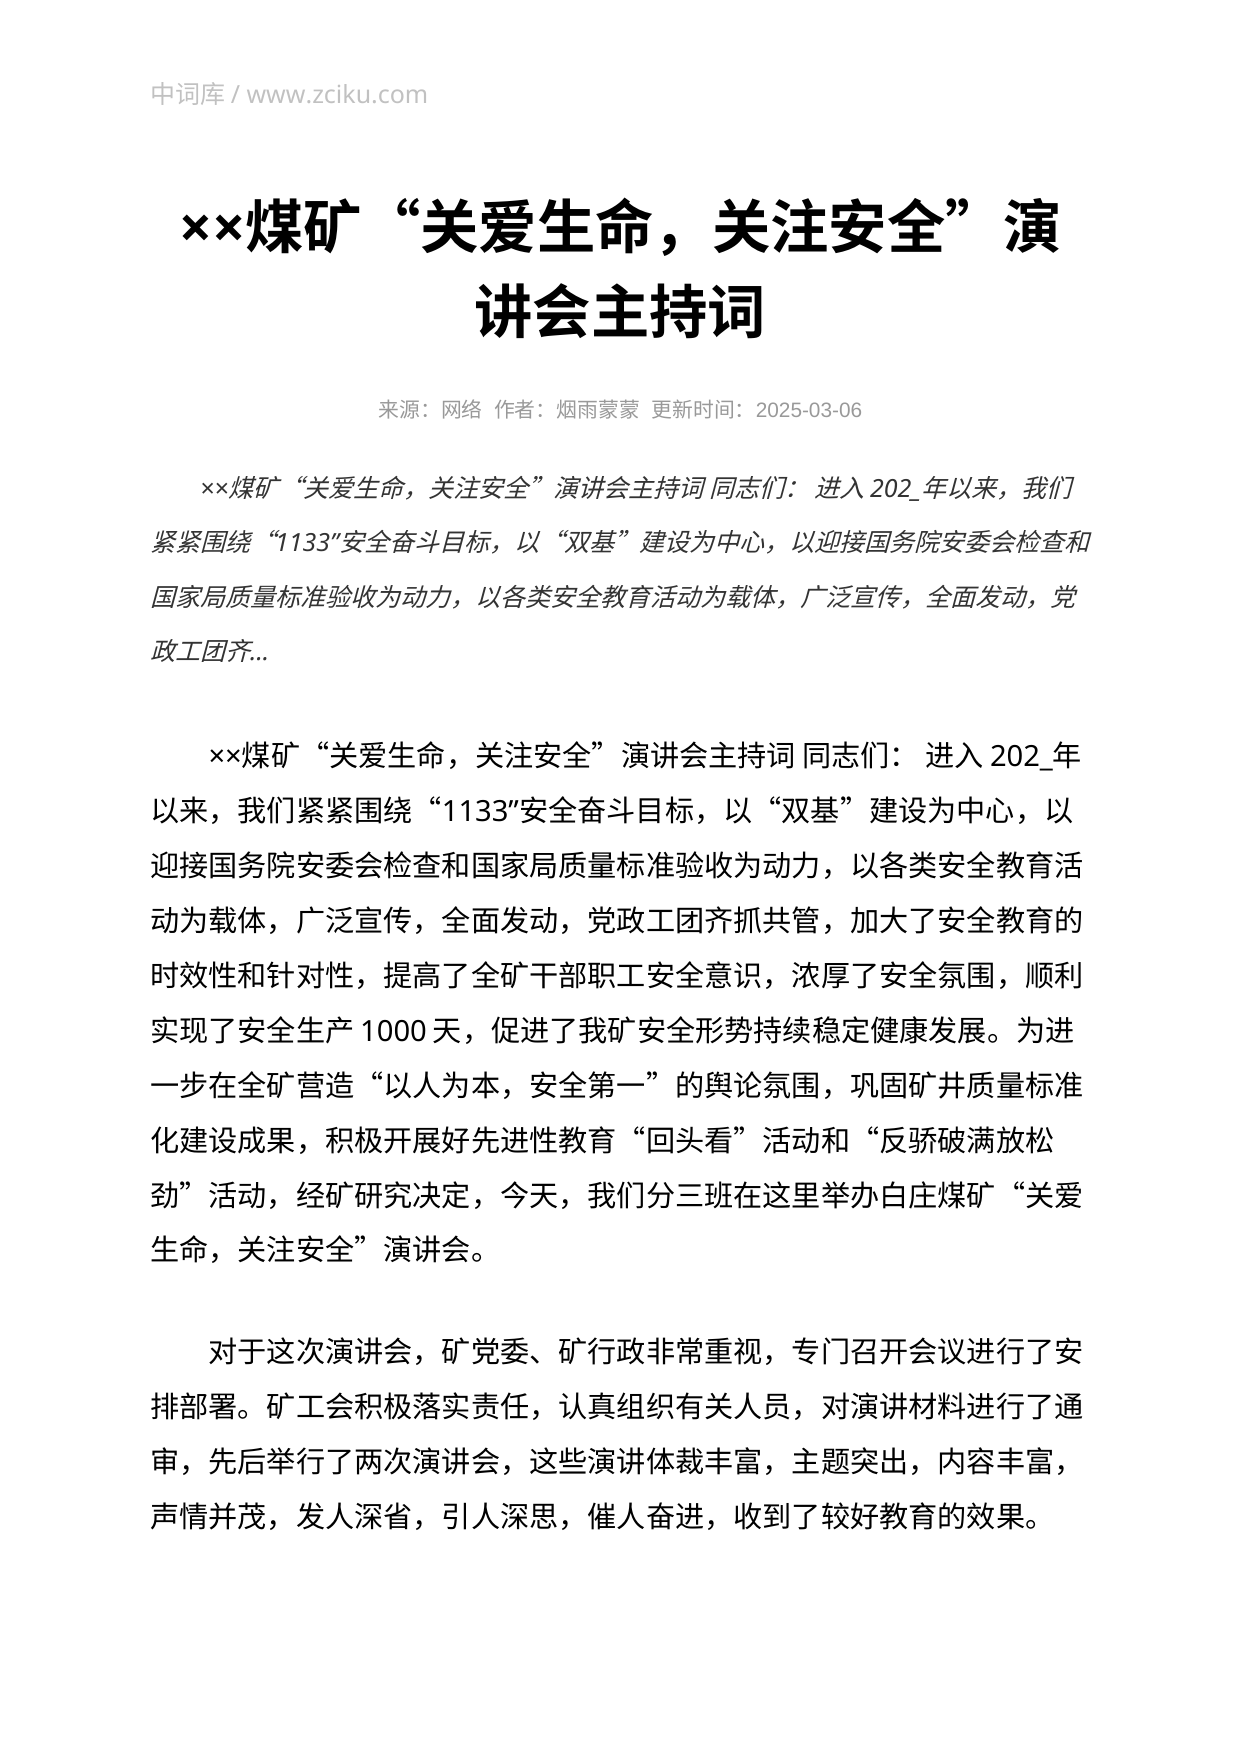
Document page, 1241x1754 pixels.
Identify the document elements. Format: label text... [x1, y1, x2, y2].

text ××煤矿“关爱生命，关注安全”演讲会主持词 同志们： 进入202_年以来，我们紧紧围绕“1133”安全奋斗目标，以“双基”建设为中心，以迎接国务院安委会检查和国家局质量标准验收为动力，以各类安全教育活动为载体，广泛宣传，全面发动，党政工团齐抓共管，加大了安全教育的时效性和针对性，提高了全矿干部职工安全意识，浓厚了安全氛围，顺利实现了安全生产1000天，促进了我矿安全形势持续稳定健康发展。为进一步在全矿营造“以人为本，安全第一”的舆论氛围，巩固矿井质量标准化建设成果，积极开展好先进性教育“回头看”活动和“反骄破满放松劲”活动，经矿研究决定，今天，我们分三班在这里举办白庄煤矿“关爱生命，关注安全”演讲会。 [150, 733, 1090, 1269]
text 来源：网络 作者：烟雨蒙蒙 更新时间：2025-03-06 [150, 397, 1090, 421]
text 对于这次演讲会，矿党委、矿行政非常重视，专门召开会议进行了安排部署。矿工会积极落实责任，认真组织有关人员，对演讲材料进行了通审，先后举行了两次演讲会，这些演讲体裁丰富，主题突出，内容丰富，声情并茂，发人深省，引人深思，催人奋进，收到了较好教育的效果。 [150, 1329, 1090, 1536]
subtitle ××煤矿“关爱生命，关注安全”演讲会主持词 [150, 181, 1090, 351]
text ××煤矿“关爱生命，关注安全”演讲会主持词 同志们： 进入202_年以来，我们紧紧围绕“1133”安全奋斗目标，以“双基”建设为中心，以迎接国务院安委会检查和国家局质量标准验收为动力，以各类安全教育活动为载体，广泛宣传，全面发动，党政工团齐... [150, 468, 1090, 668]
